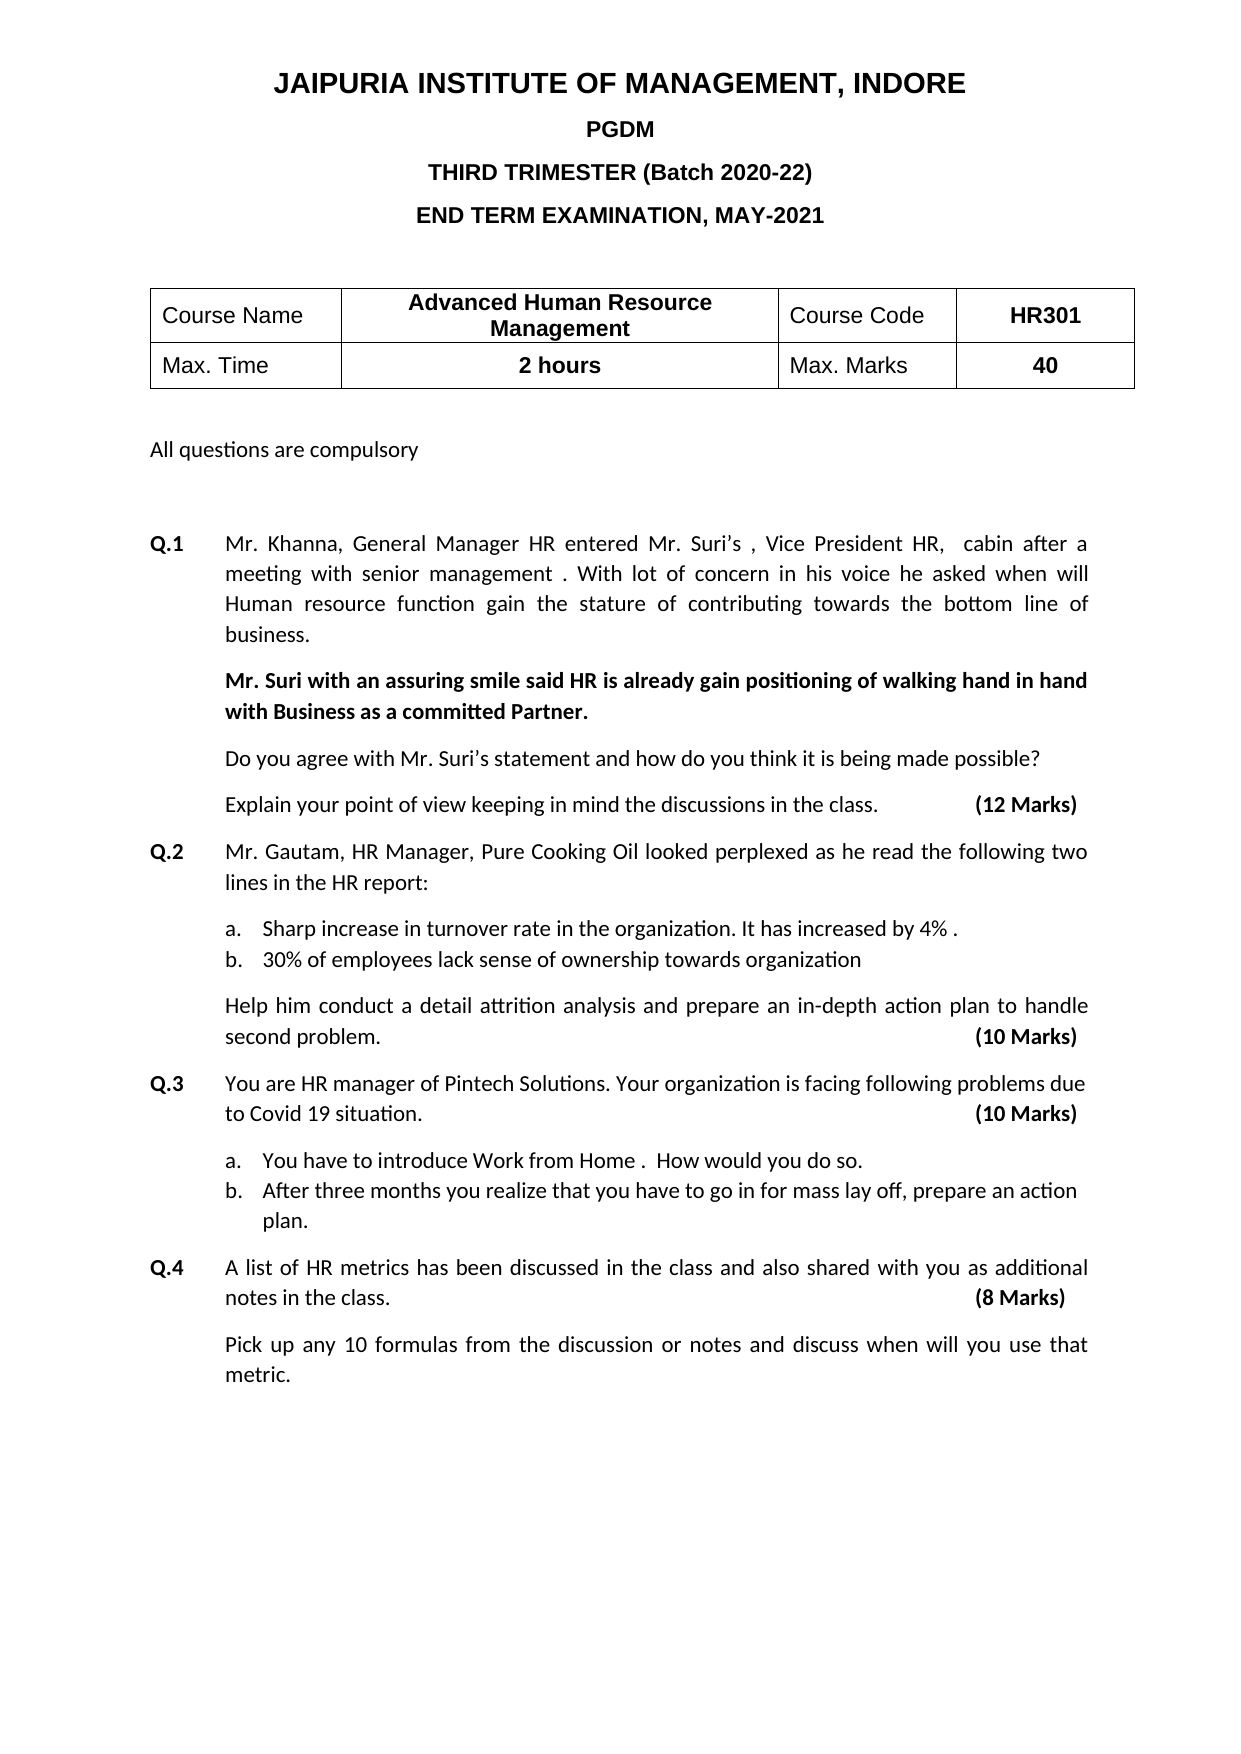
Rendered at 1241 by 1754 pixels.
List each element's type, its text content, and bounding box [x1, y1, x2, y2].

text Do you agree with Mr. Suri’s statement and how do you think it is being made possible? [150, 744, 1090, 772]
table_header HR301 [957, 289, 1134, 342]
table_header Advanced Human Resource Management [342, 289, 778, 342]
text Help him conduct a detail attrition analysis and prepare an in-depth action plan to handle second problem. (10 Marks) [225, 992, 1090, 1050]
text Q.3 You are HR manager of Pintech Solutions. Your organization is facing following problems due to Covid 19 situation. (10 Marks) [150, 1069, 1090, 1127]
list Sharp increase in turnover rate in the organization. It has increased by 4% . [225, 914, 1090, 943]
text JAIPURIA INSTITUTE OF MANAGEMENT, INDORE [150, 66, 1090, 99]
text THIRD TRIMESTER (Batch 2020-22) [150, 159, 1090, 185]
text Q.1 Mr. Khanna, General Manager HR entered Mr. Suri’s , Vice President HR, cabin after a meeting with senior management . With lot of concern in his voice he asked when will Human resource function gain the stature of contributing towards the bottom line of business. [150, 529, 1090, 648]
table_header Course Name [151, 289, 341, 342]
text All questions are compulsory [150, 435, 1090, 463]
list You have to introduce Work from Home . How would you do so. [225, 1146, 1090, 1174]
text Mr. Suri with an assuring smile said HR is already gain positioning of walking hand in hand with Business as a committed Partner. [225, 667, 1090, 725]
list 30% of employees lack sense of ownership towards organization [225, 945, 1090, 973]
table_cell Max. Marks [779, 343, 956, 387]
text PGDM [150, 116, 1090, 142]
table_cell 2 hours [342, 343, 778, 387]
text Pick up any 10 formulas from the discussion or notes and discuss when will you use that metric. [225, 1330, 1090, 1388]
text END TERM EXAMINATION, MAY-2021 [150, 202, 1090, 228]
text Explain your point of view keeping in mind the discussions in the class. (12 Marks) [225, 791, 1090, 819]
table_cell Max. Time [151, 343, 341, 387]
text Q.2 Mr. Gautam, HR Manager, Pure Cooking Oil looked perplexed as he read the following two lines in the HR report: [150, 837, 1090, 896]
text Q.4 A list of HR metrics has been discussed in the class and also shared with you as additional notes in the class. (8 Marks) [150, 1253, 1090, 1311]
table_cell 40 [957, 343, 1134, 387]
table_header Course Code [779, 289, 956, 342]
list After three months you realize that you have to go in for mass lay off, prepare an action plan. [225, 1176, 1090, 1234]
